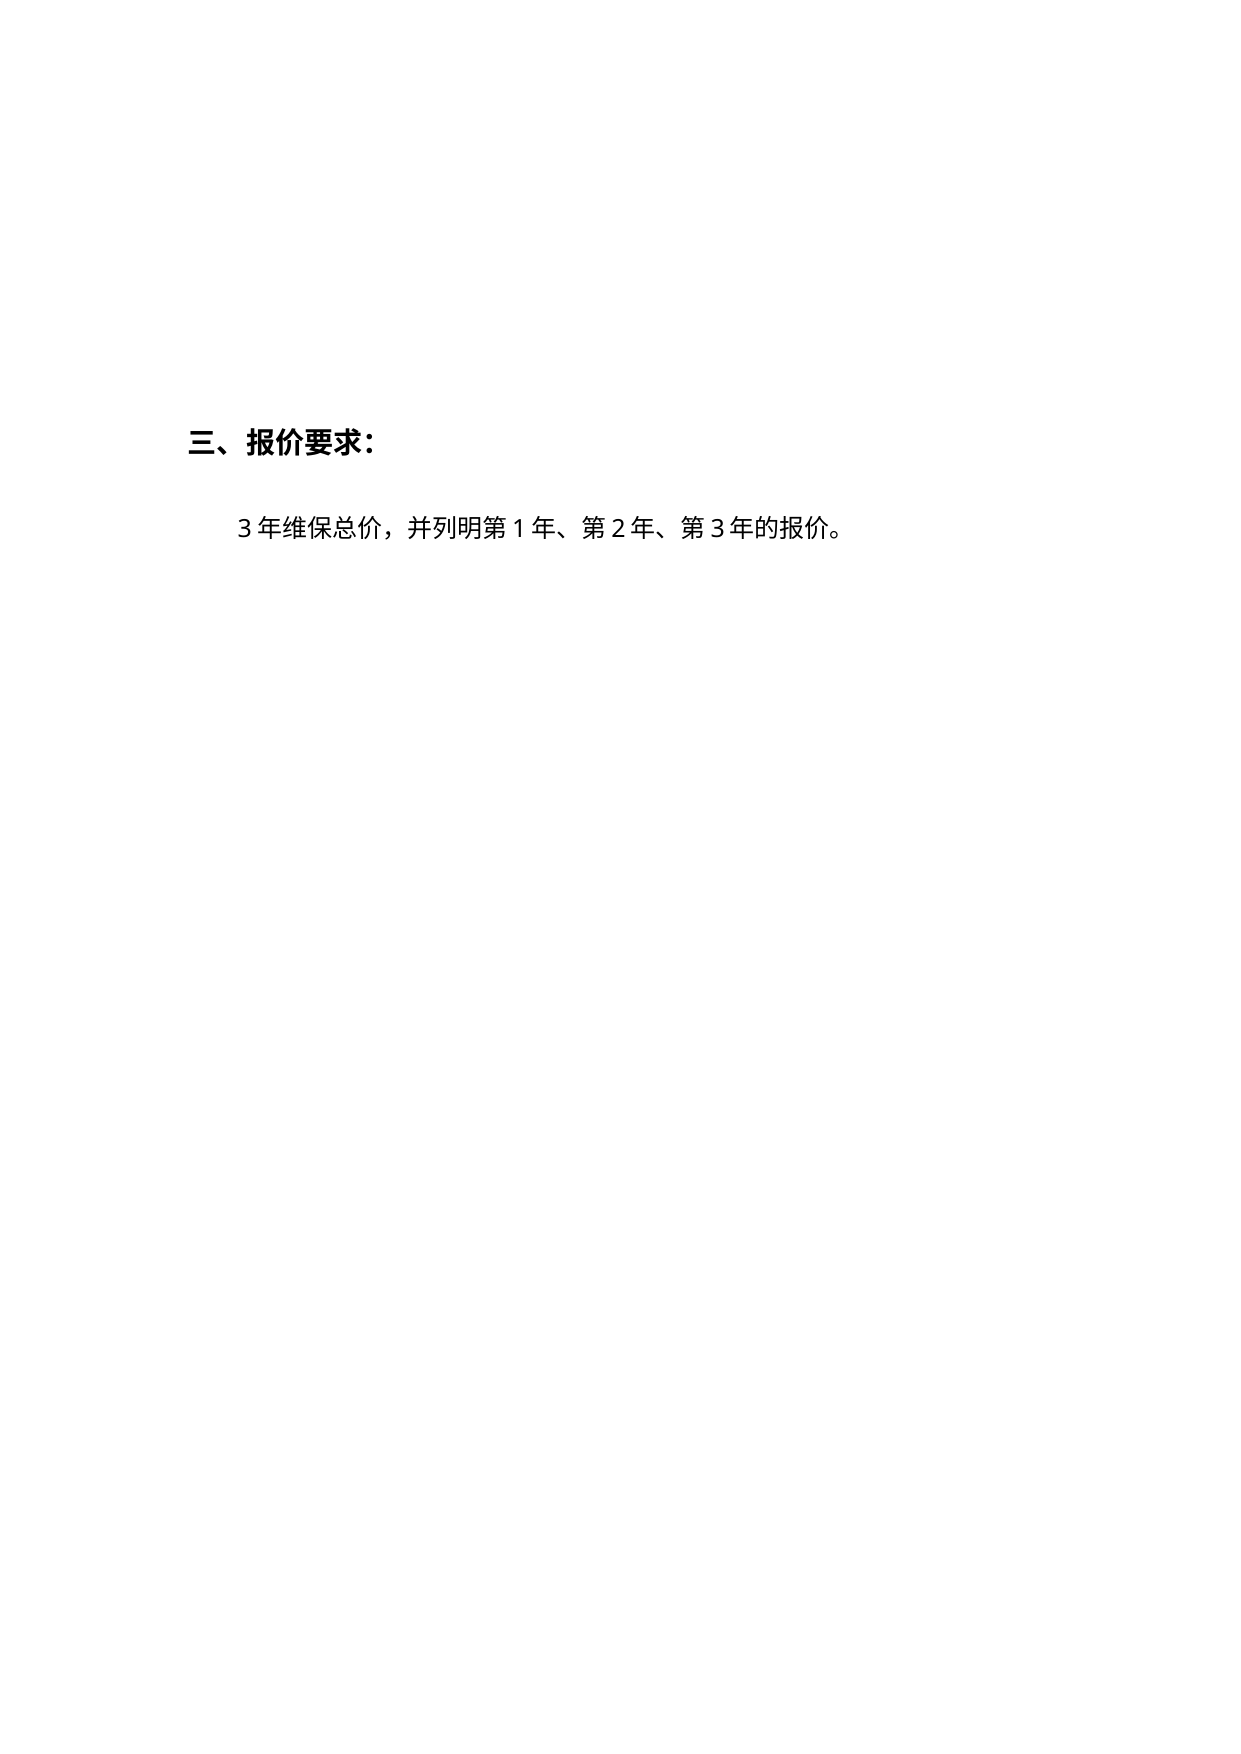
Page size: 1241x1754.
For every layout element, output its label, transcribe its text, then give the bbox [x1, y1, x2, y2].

text 3年维保总价，并列明第1年、第2年、第3年的报价。 [187, 494, 1053, 559]
text 三、报价要求： [187, 408, 1053, 473]
